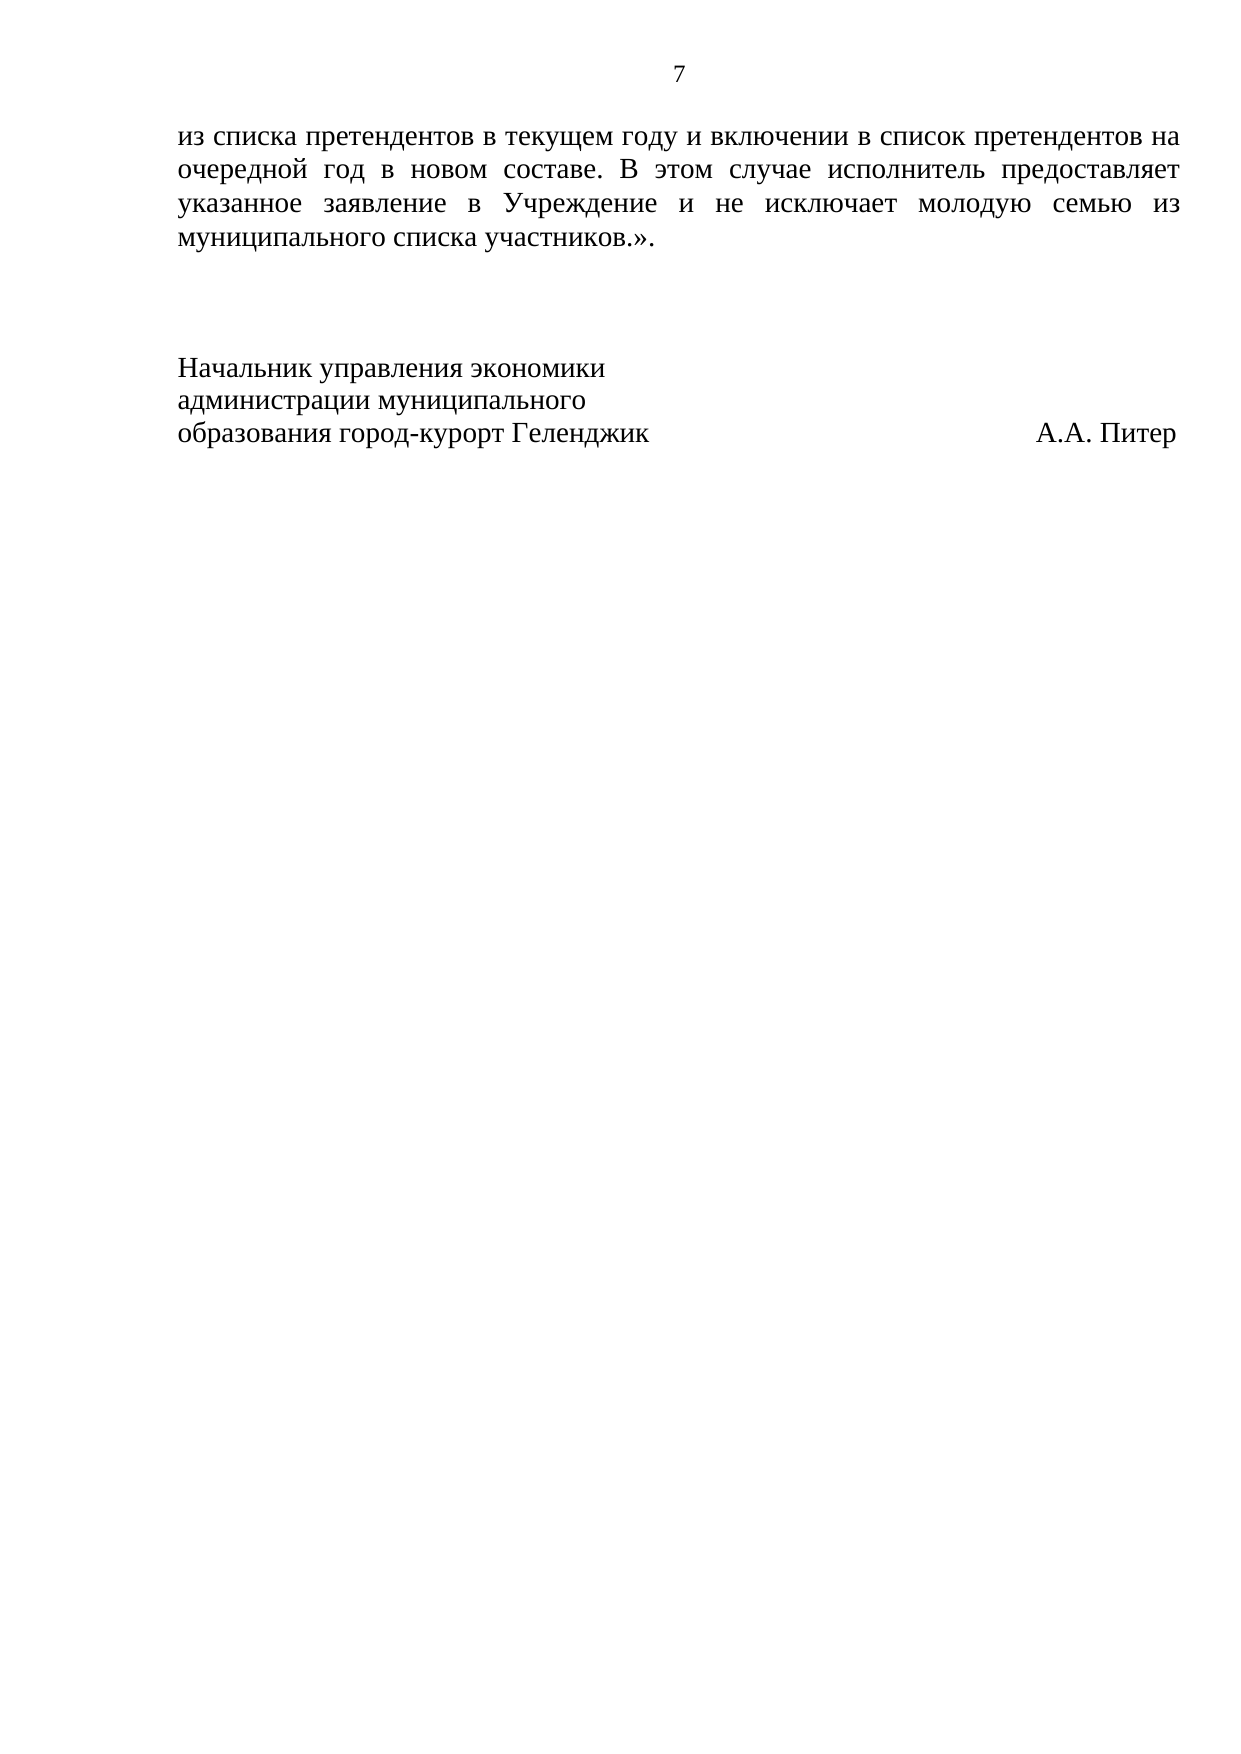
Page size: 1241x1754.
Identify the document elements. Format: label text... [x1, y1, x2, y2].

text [177, 118, 1181, 252]
text Начальник управления экономики [177, 351, 1181, 383]
text образования город-курорт Геленджик А.А. Питер [177, 416, 1181, 449]
text администрации муниципального [177, 383, 1181, 416]
